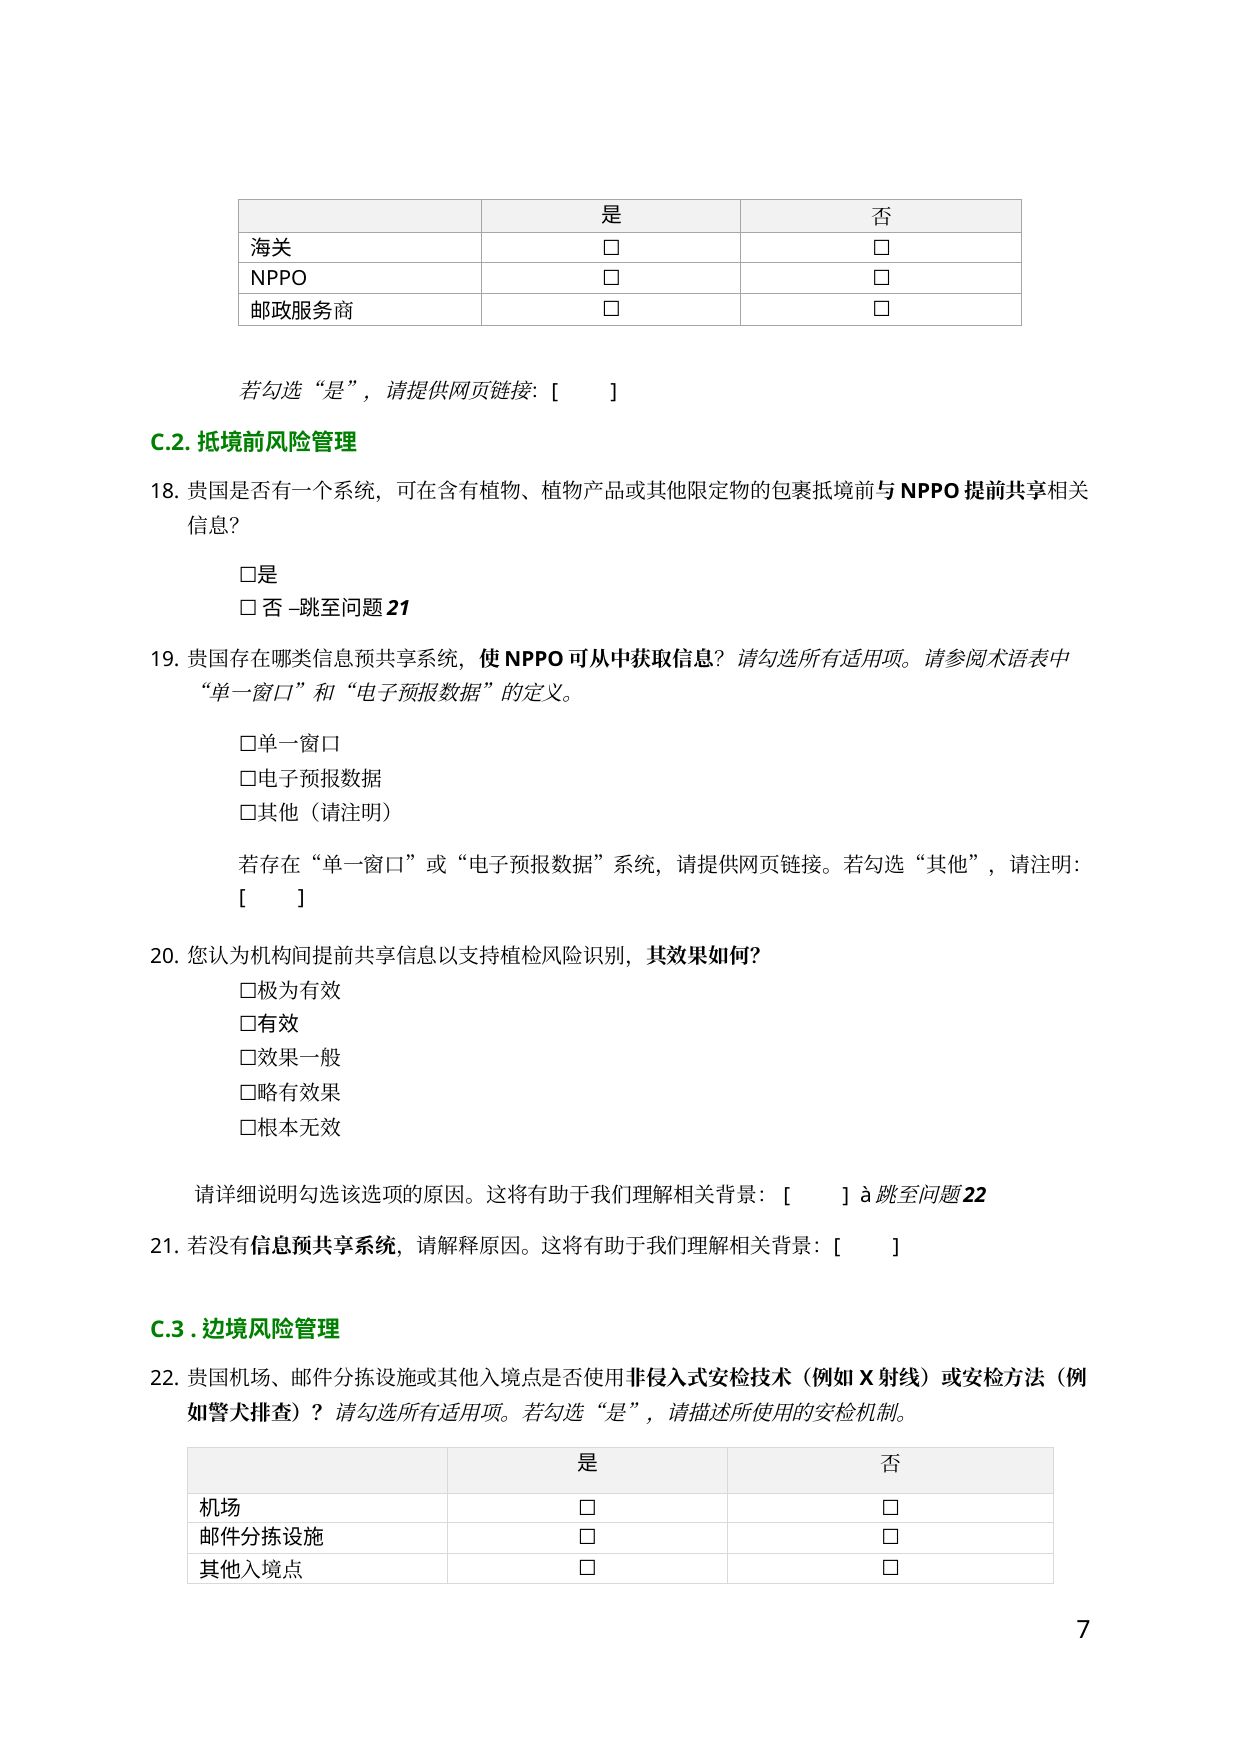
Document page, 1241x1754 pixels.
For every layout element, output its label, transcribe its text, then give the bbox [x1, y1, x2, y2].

table_cell [482, 263, 740, 293]
table_header [239, 200, 481, 232]
table_cell [482, 233, 740, 262]
table_cell [482, 294, 740, 324]
text 否 –跳至问题21 [150, 593, 1090, 621]
text 电子预报数据 [150, 762, 1090, 792]
list 略有效果 [187, 1076, 1090, 1106]
list 您认为机构间提前共享信息以支持植检风险识别，其效果如何？ [150, 940, 1090, 970]
text 单一窗口 [150, 728, 1090, 758]
table_cell NPPO [239, 263, 481, 293]
text C.2. 抵境前风险管理 [150, 426, 1090, 457]
table_header 否 [741, 200, 1021, 232]
table_header 是 [448, 1448, 727, 1493]
table_cell [728, 1554, 1053, 1583]
text C.3 . 边境风险管理 [150, 1313, 1090, 1344]
list 若没有信息预共享系统，请解释原因。这将有助于我们理解相关背景：[ ] [150, 1229, 1090, 1259]
list 贵国机场、邮件分拣设施或其他入境点是否使用非侵入式安检技术（例如 X 射线）或安检方法（例如警犬排查）？请勾选所有适用项。若勾选“是”，请描述所使用的安检机制。 [150, 1362, 1090, 1426]
list 效果一般 [187, 1042, 1090, 1072]
list 贵国存在哪类信息预共享系统，使NPPO可从中获取信息？请勾选所有适用项。请参阅术语表中 “单一窗口”和“电子预报数据”的定义。 [150, 642, 1090, 706]
list 根本无效 [187, 1111, 1090, 1141]
table_cell 机场 [188, 1494, 447, 1522]
text 若存在“单一窗口”或“电子预报数据”系统，请提供网页链接。若勾选“其他”，请注明： [150, 848, 1090, 878]
table_header 否 [728, 1448, 1053, 1493]
table_cell 邮件分拣设施 [188, 1523, 447, 1553]
table_cell [448, 1523, 727, 1553]
table_cell [448, 1494, 727, 1522]
table_cell 邮政服务商 [239, 294, 481, 324]
table_cell [741, 233, 1021, 262]
table_header [188, 1448, 447, 1493]
table_cell [741, 263, 1021, 293]
text 请详细说明勾选该选项的原因。这将有助于我们理解相关背景： [ ] à跳至问题22 [194, 1178, 1090, 1208]
text 是 [150, 560, 1090, 588]
text [ ] [239, 882, 1090, 911]
list 极为有效 [187, 974, 1090, 1005]
table_cell [741, 294, 1021, 324]
table_cell [728, 1523, 1053, 1553]
table_cell 海关 [239, 233, 481, 262]
text 若勾选“是”，请提供网页链接：[ ] [239, 375, 1090, 405]
table_cell 其他入境点 [188, 1554, 447, 1583]
table_cell [448, 1554, 727, 1583]
list 贵国是否有一个系统，可在含有植物、植物产品或其他限定物的包裹抵境前与NPPO提前共享相关信息？ [150, 474, 1090, 539]
list 有效 [187, 1009, 1090, 1038]
table_header 是 [482, 200, 740, 232]
text 其他（请注明） [239, 797, 1090, 827]
table_cell [728, 1494, 1053, 1522]
